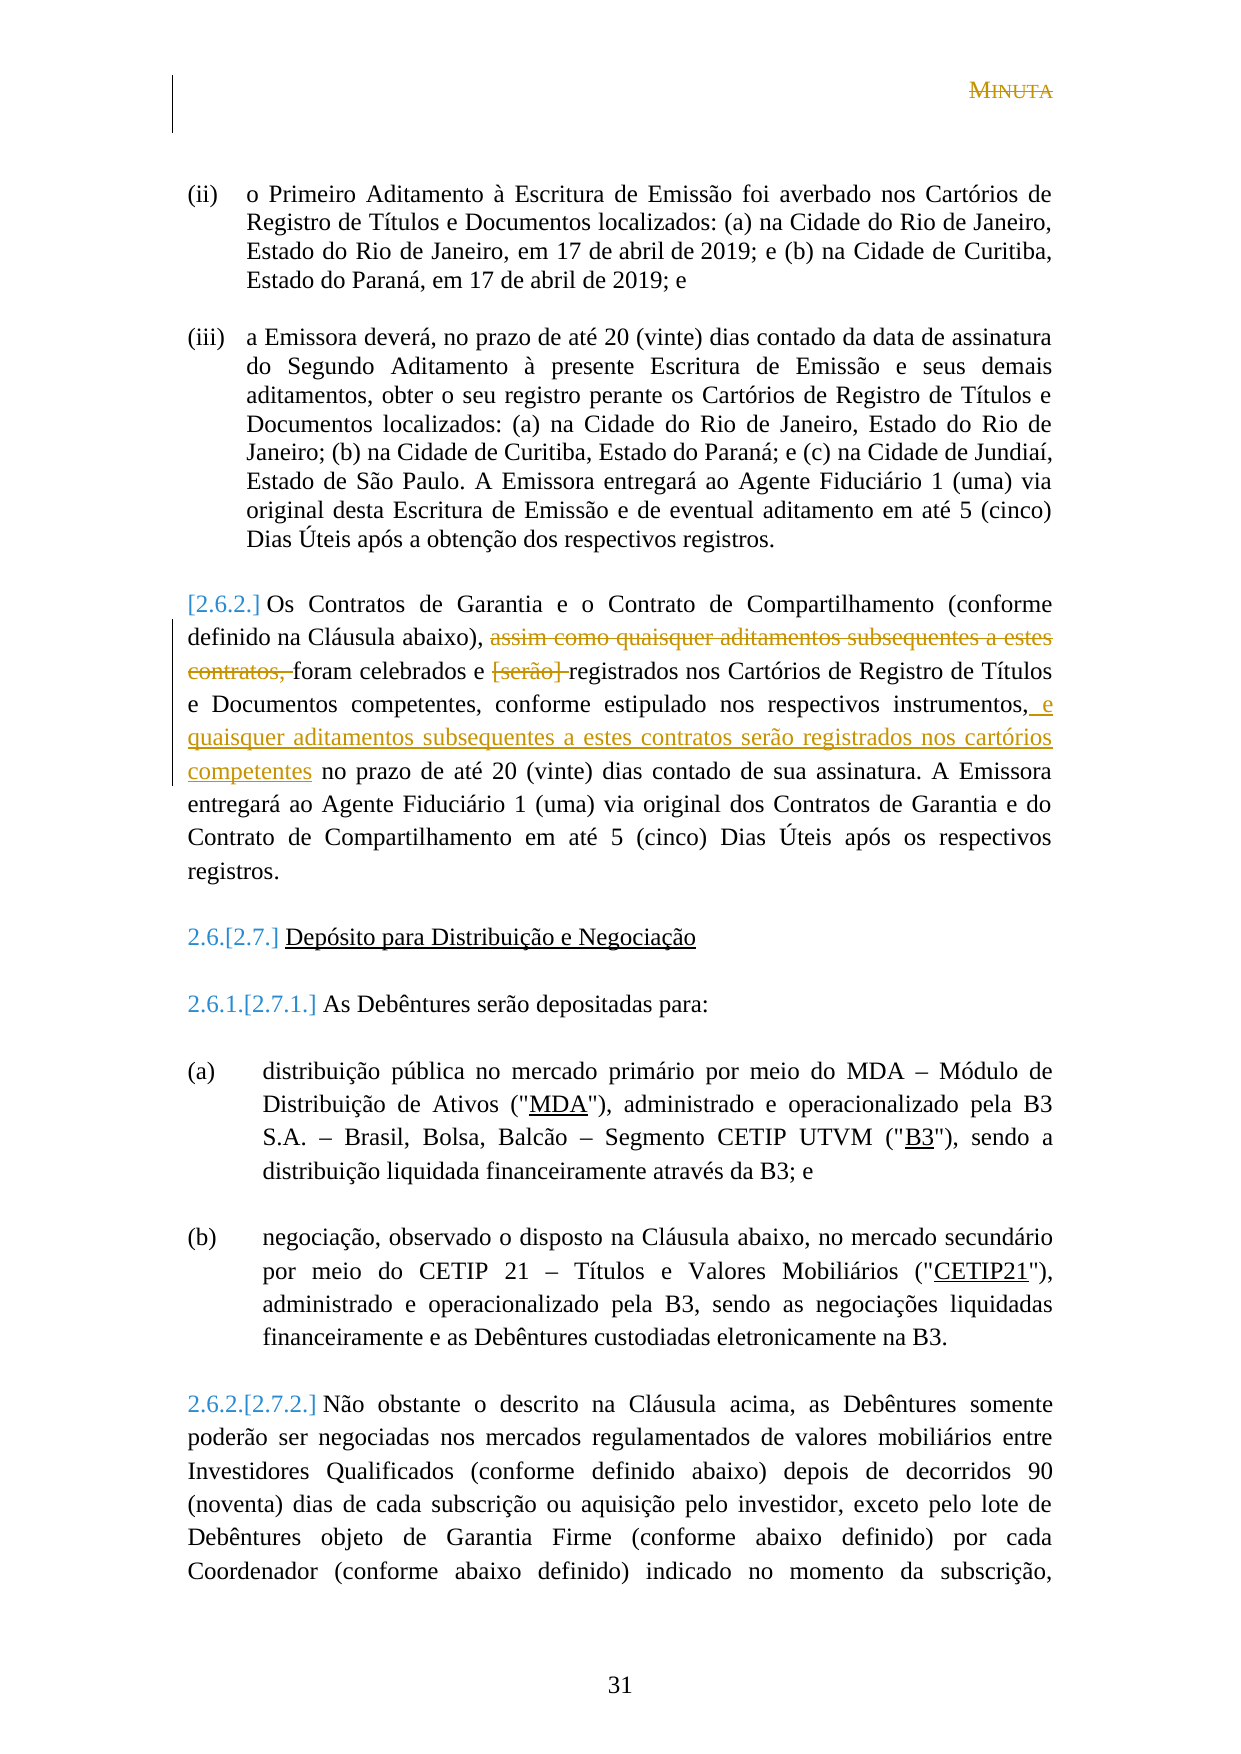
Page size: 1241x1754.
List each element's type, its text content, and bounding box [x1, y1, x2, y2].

list negociação, observado o disposto na Cláusula 2.7.2 abaixo, no mercado secundário por meio do CETIP 21 – Títulos e Valores Mobiliários ("CETIP21"), administrado e operacionalizado pela B3, sendo as negociações liquidadas financeiramente e as Debêntures custodiadas eletronicamente na B3. [187, 1219, 1053, 1352]
subtitle Os Contratos de Garantia e o Contrato de Compartilhamento (conforme definido na Cláusula 4.18.1 abaixo), foram celebrados e registrados nos Cartórios de Registro de Títulos e Documentos competentes, conforme estipulado nos respectivos instrumentos, no prazo de até 20 (vinte) dias contado de sua assinatura. A Emissora entregará ao Agente Fiduciário 1 (uma) via original dos Contratos de Garantia e do Contrato de Compartilhamento em até 5 (cinco) Dias Úteis após os respectivos registros. [187, 586, 1053, 747]
subtitle Os Contratos de Garantia e o Contrato de Compartilhamento (conforme definido na Cláusula 4.18.1 abaixo), foram celebrados e registrados nos Cartórios de Registro de Títulos e Documentos competentes, conforme estipulado nos respectivos instrumentos, no prazo de até 20 (vinte) dias contado de sua assinatura. A Emissora entregará ao Agente Fiduciário 1 (uma) via original dos Contratos de Garantia e do Contrato de Compartilhamento em até 5 (cinco) Dias Úteis após os respectivos registros. [187, 748, 1053, 886]
list distribuição pública no mercado primário por meio do MDA – Módulo de Distribuição de Ativos ("MDA"), administrado e operacionalizado pela B3 S.A. – Brasil, Bolsa, Balcão – Segmento CETIP UTVM ("B3"), sendo a distribuição liquidada financeiramente através da B3; e [187, 1052, 1053, 1186]
subtitle As Debêntures serão depositadas para: [187, 986, 1053, 1019]
subtitle Depósito para Distribuição e Negociação [187, 919, 1053, 952]
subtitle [187, 1386, 1053, 1586]
list a Emissora deverá, no prazo de até 20 (vinte) dias contado da data de assinatura do Segundo Aditamento à presente Escritura de Emissão e seus demais aditamentos, obter o seu registro perante os Cartórios de Registro de Títulos e Documentos localizados: (a) na Cidade do Rio de Janeiro, Estado do Rio de Janeiro; (b) na Cidade de Curitiba, Estado do Paraná; e (c) na Cidade de Jundiaí, Estado de São Paulo. A Emissora entregará ao Agente Fiduciário 1 (uma) via original desta Escritura de Emissão e de eventual aditamento em até 5 (cinco) Dias Úteis após a obtenção dos respectivos registros. [187, 322, 1053, 552]
list o Primeiro Aditamento à Escritura de Emissão foi averbado nos Cartórios de Registro de Títulos e Documentos localizados: (a) na Cidade do Rio de Janeiro, Estado do Rio de Janeiro, em 17 de abril de 2019; e (b) na Cidade de Curitiba, Estado do Paraná, em 17 de abril de 2019; e [187, 179, 1053, 294]
